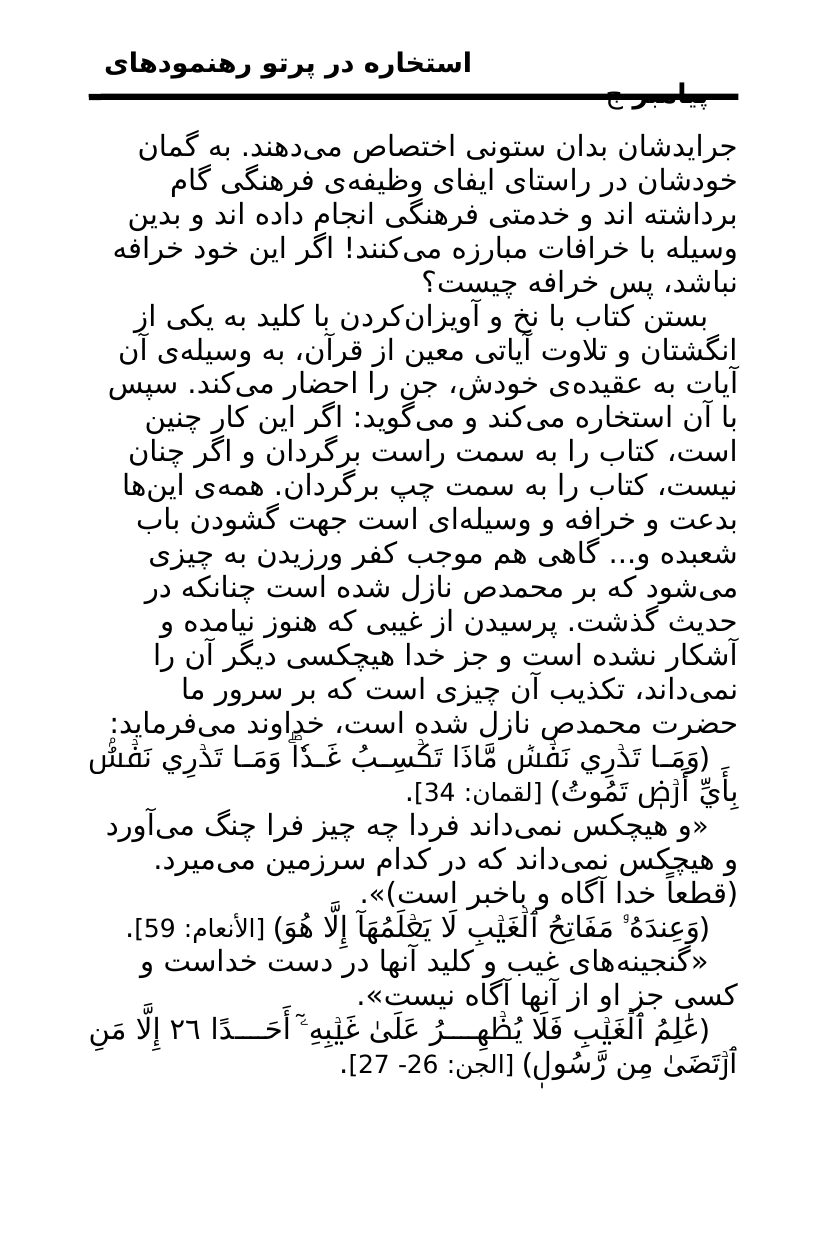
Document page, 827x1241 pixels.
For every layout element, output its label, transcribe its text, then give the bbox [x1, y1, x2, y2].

text ﴿عَٰلِمُ ٱلۡغَيۡبِ فَلَا يُظۡهِرُ عَلَىٰ غَيۡبِهِۦٓ أَحَدًا ٢٦ إِلَّا مَنِ ٱرۡتَضَىٰ مِن رَّسُولٖ﴾ [الجن: 26- 27]. [89, 1012, 738, 1080]
text «گنجینه‌های غیب و کلید آنها در دست خداست و کسی جز او از آنها آگاه نیست». [89, 944, 738, 1012]
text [89, 129, 738, 299]
text «و هیچکس نمی‌داند فردا چه چیز فرا چنگ می‌آورد و هیچکس نمی‌داند که در کدام سرزمین می‌میرد. (قطعاً خدا آگاه و باخبر است)». [89, 808, 738, 910]
text بستن کتاب با نخ و آویزان‌کردن با کلید به یکی از انگشتان و تلاوت آیاتی معین از قرآن، به وسیله‌ی آن آیات به عقیده‌ی خودش، جن را احضار می‌کند. سپس با آن استخاره می‌کند و می‌گوید: اگر این کار چنین است، کتاب را به سمت راست برگردان و اگر چنان نیست، کتاب را به سمت چپ برگردان. همه‌ی این‌ها بدعت و خرافه و وسیله‌ای است جهت گشودن باب شعبده و... گاهی هم موجب کفر ورزیدن به چیزی می‌شود که بر محمدص نازل شده است چنانکه در حدیث گذشت. پرسیدن از غیبی که هنوز نیامده و آشکار نشده است و جز خدا هیچکسی دیگر آن را نمی‌داند، تکذیب آن چیزی است که بر سرور ما حضرت محمدص نازل شده است، خداوند می‌فرماید: [89, 299, 738, 740]
text ﴿وَعِندَهُۥ مَفَاتِحُ ٱلۡغَيۡبِ لَا يَعۡلَمُهَآ إِلَّا هُوَ﴾ [الأنعام: 59]. [89, 910, 738, 944]
text ﴿وَمَا تَدۡرِي نَفۡسٞ مَّاذَا تَكۡسِبُ غَدٗاۖ وَمَا تَدۡرِي نَفۡسُۢ بِأَيِّ أَرۡضٖ تَمُوتُ﴾ [لقمان: 34]. [89, 740, 738, 808]
